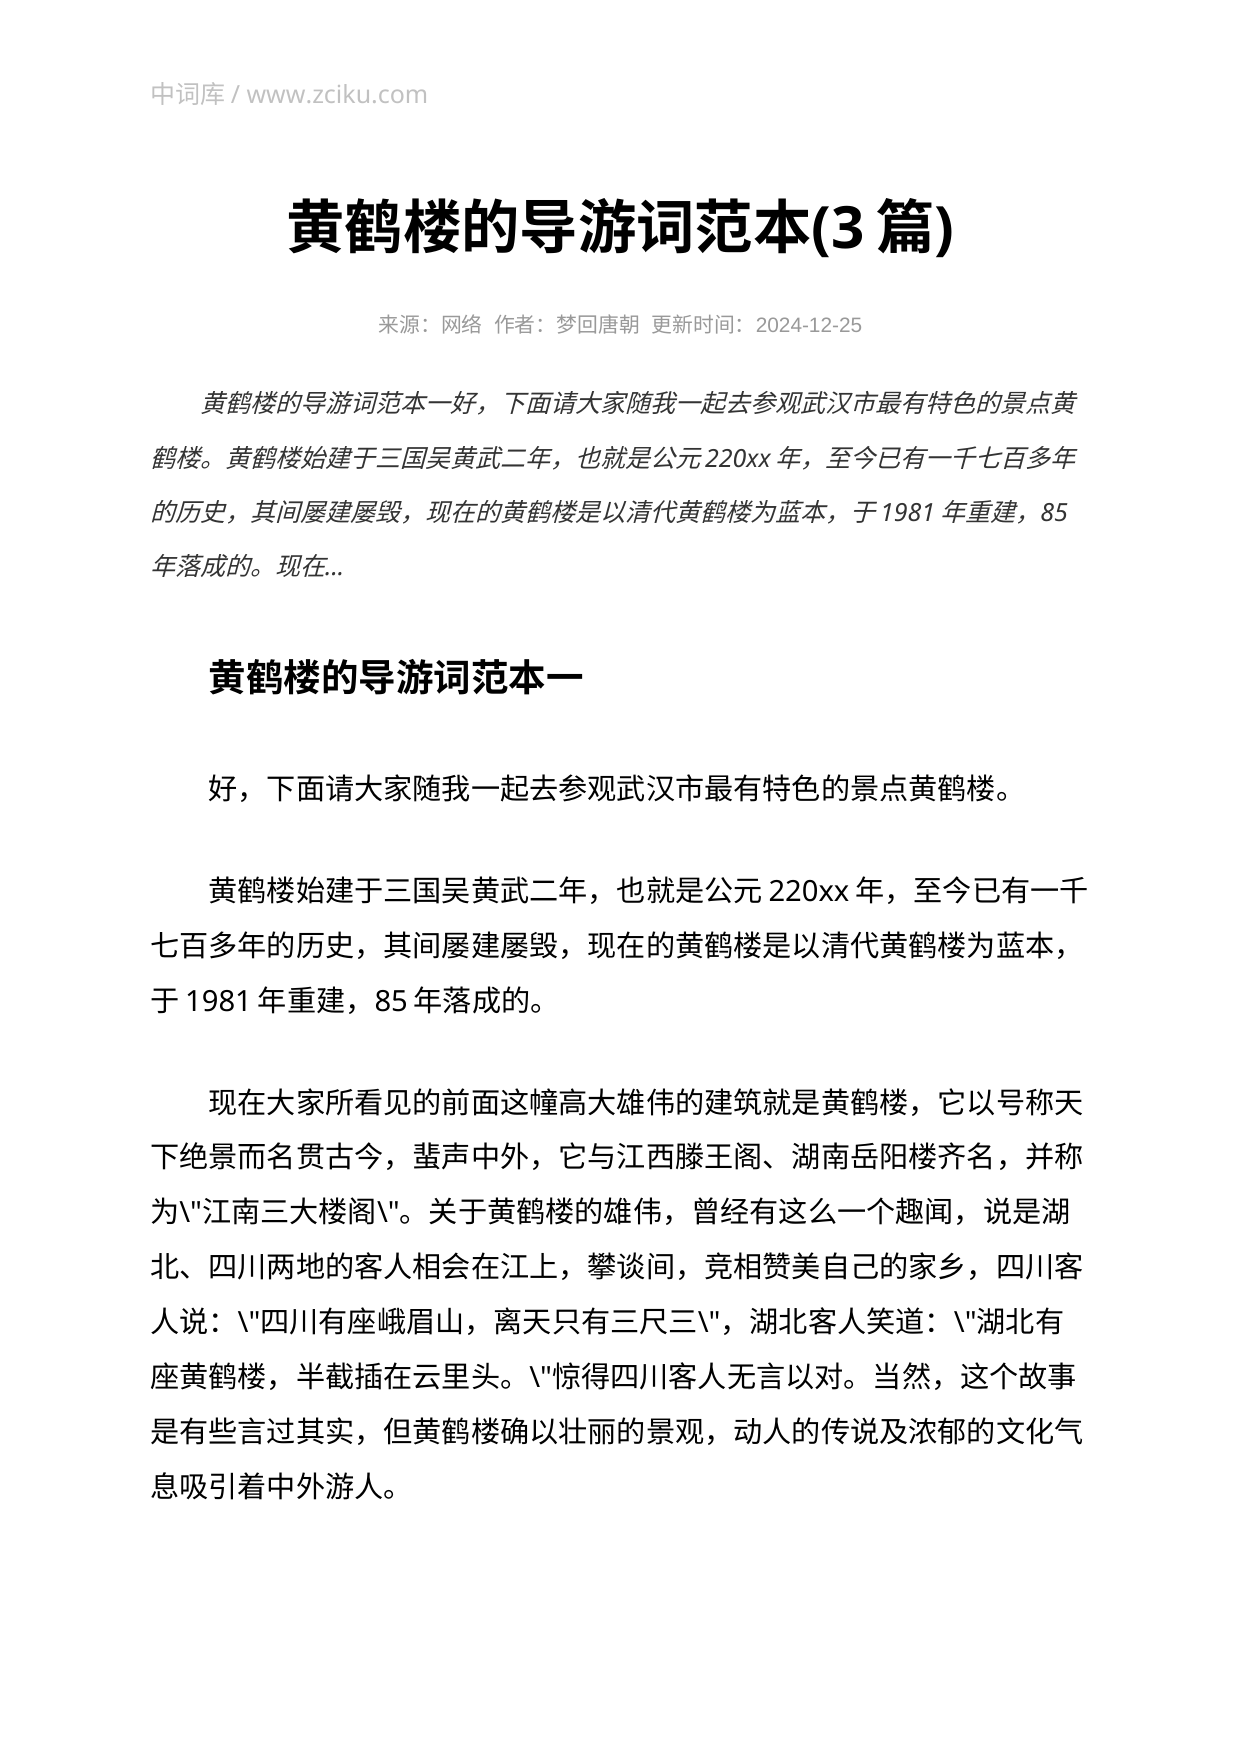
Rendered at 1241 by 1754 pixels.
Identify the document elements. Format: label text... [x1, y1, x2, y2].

text 来源：网络 作者：梦回唐朝 更新时间：2024-12-25 [150, 313, 1090, 337]
text 黄鹤楼的导游词范本一好，下面请大家随我一起去参观武汉市最有特色的景点黄鹤楼。黄鹤楼始建于三国吴黄武二年，也就是公元220xx年，至今已有一千七百多年的历史，其间屡建屡毁，现在的黄鹤楼是以清代黄鹤楼为蓝本，于1981年重建，85年落成的。现在... [150, 384, 1090, 583]
text 黄鹤楼的导游词范本一 [150, 648, 1090, 702]
subtitle 黄鹤楼的导游词范本(3篇) [150, 181, 1090, 266]
text 现在大家所看见的前面这幢高大雄伟的建筑就是黄鹤楼，它以号称天下绝景而名贯古今，蜚声中外，它与江西滕王阁、湖南岳阳楼齐名，并称为\"江南三大楼阁\"。关于黄鹤楼的雄伟，曾经有这么一个趣闻，说是湖北、四川两地的客人相会在江上，攀谈间，竞相赞美自己的家乡，四川客人说：\"四川有座峨眉山，离天只有三尺三\"，湖北客人笑道：\"湖北有座黄鹤楼，半截插在云里头。\"惊得四川客人无言以对。当然，这个故事是有些言过其实，但黄鹤楼确以壮丽的景观，动人的传说及浓郁的文化气息吸引着中外游人。 [150, 1079, 1090, 1506]
text 黄鹤楼始建于三国吴黄武二年，也就是公元220xx年，至今已有一千七百多年的历史，其间屡建屡毁，现在的黄鹤楼是以清代黄鹤楼为蓝本，于1981年重建，85年落成的。 [150, 867, 1090, 1019]
text 好，下面请大家随我一起去参观武汉市最有特色的景点黄鹤楼。 [150, 766, 1090, 808]
